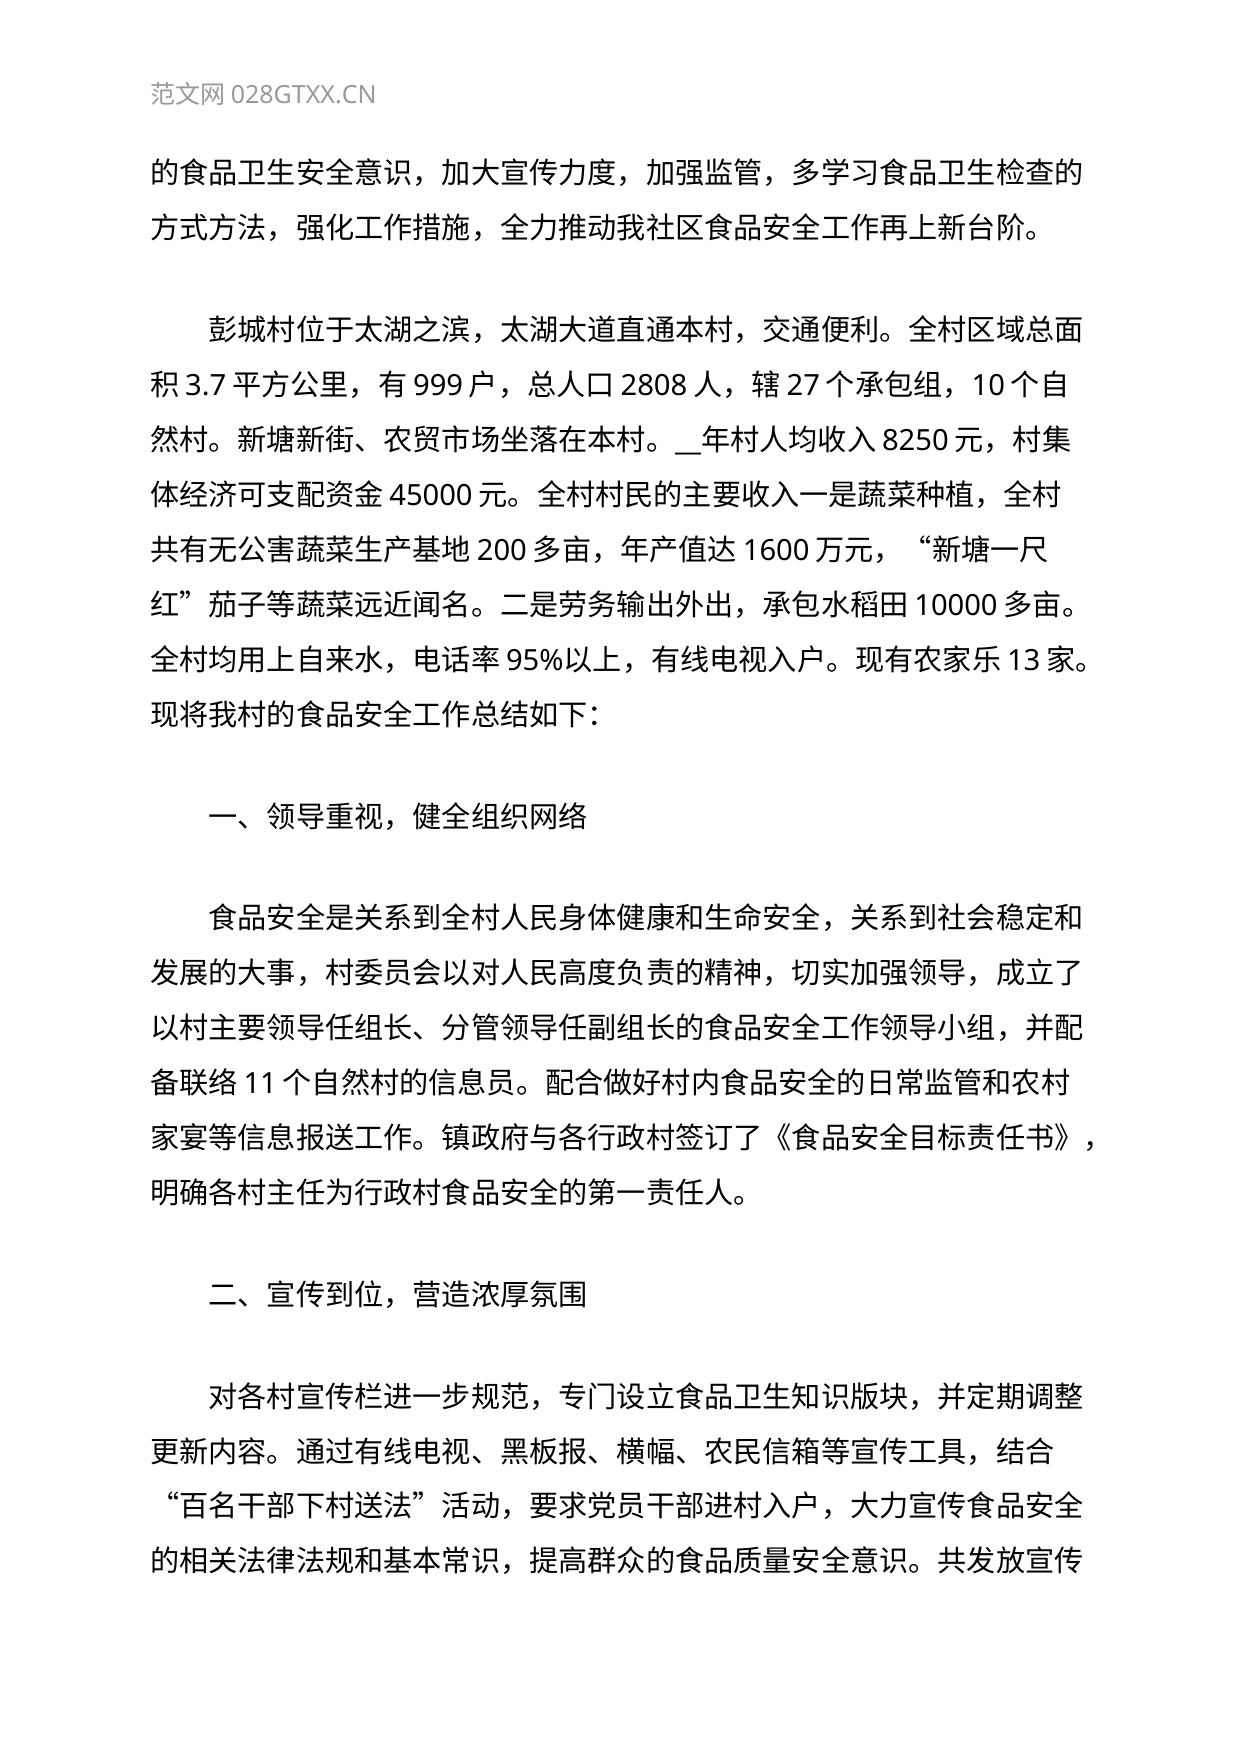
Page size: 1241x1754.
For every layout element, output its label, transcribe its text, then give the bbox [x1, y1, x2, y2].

text 彭城村位于太湖之滨，太湖大道直通本村，交通便利。全村区域总面积3.7平方公里，有999户，总人口2808人，辖27个承包组，10个自然村。新塘新街、农贸市场坐落在本村。__年村人均收入8250元，村集体经济可支配资金45000元。全村村民的主要收入一是蔬菜种植，全村共有无公害蔬菜生产基地200多亩，年产值达1600万元，“新塘一尺红”茄子等蔬菜远近闻名。二是劳务输出外出，承包水稻田10000多亩。全村均用上自来水，电话率95%以上，有线电视入户。现有农家乐13家。现将我村的食品安全工作总结如下： [150, 307, 1090, 734]
text 一、领导重视，健全组织网络 [150, 793, 1090, 836]
text 二、宣传到位，营造浓厚氛围 [150, 1271, 1090, 1314]
text 食品安全是关系到全村人民身体健康和生命安全，关系到社会稳定和发展的大事，村委员会以对人民高度负责的精神，切实加强领导，成立了以村主要领导任组长、分管领导任副组长的食品安全工作领导小组，并配备联络11个自然村的信息员。配合做好村内食品安全的日常监管和农村家宴等信息报送工作。镇政府与各行政村签订了《食品安全目标责任书》，明确各村主任为行政村食品安全的第一责任人。 [150, 895, 1090, 1212]
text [150, 1373, 1090, 1580]
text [150, 150, 1090, 247]
